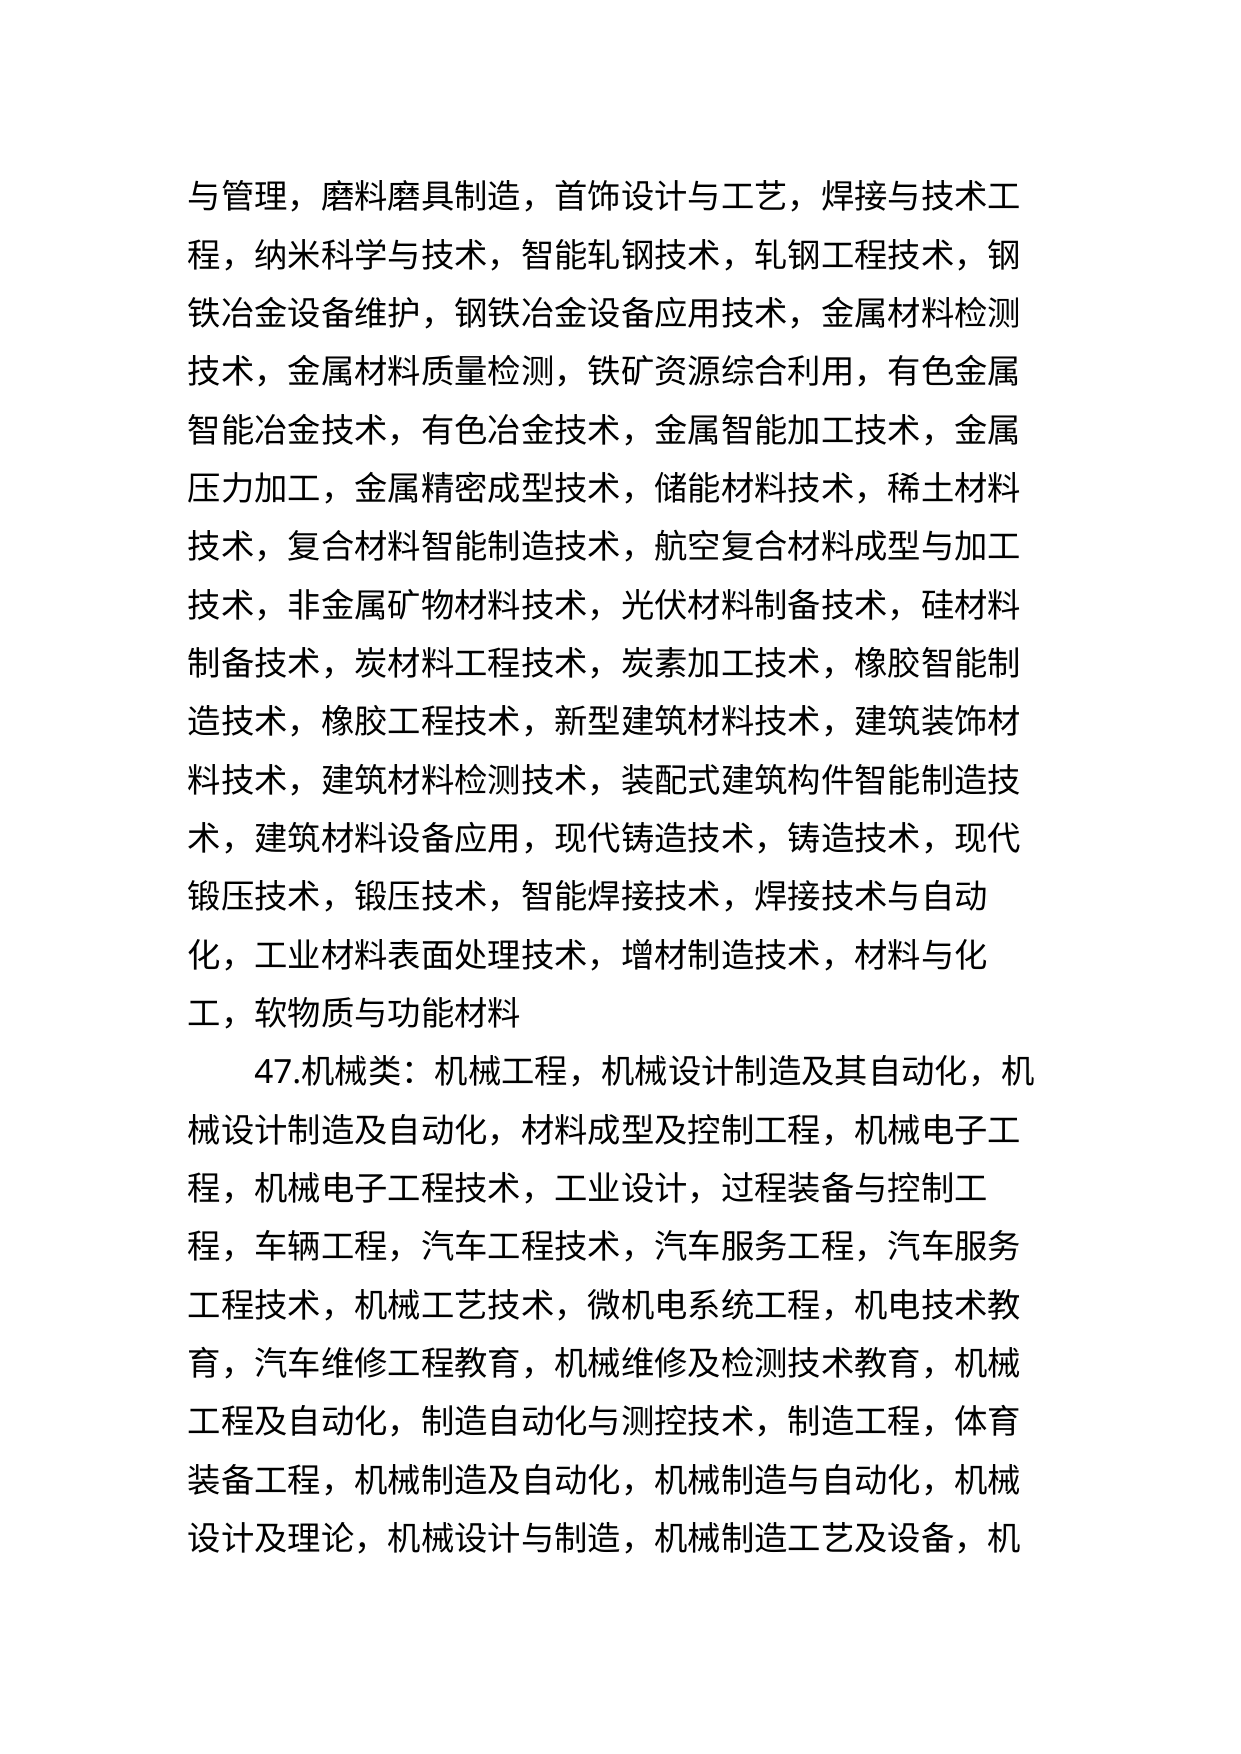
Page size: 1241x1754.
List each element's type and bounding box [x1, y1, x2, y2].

text [187, 1037, 1053, 1562]
text [187, 162, 1053, 1037]
